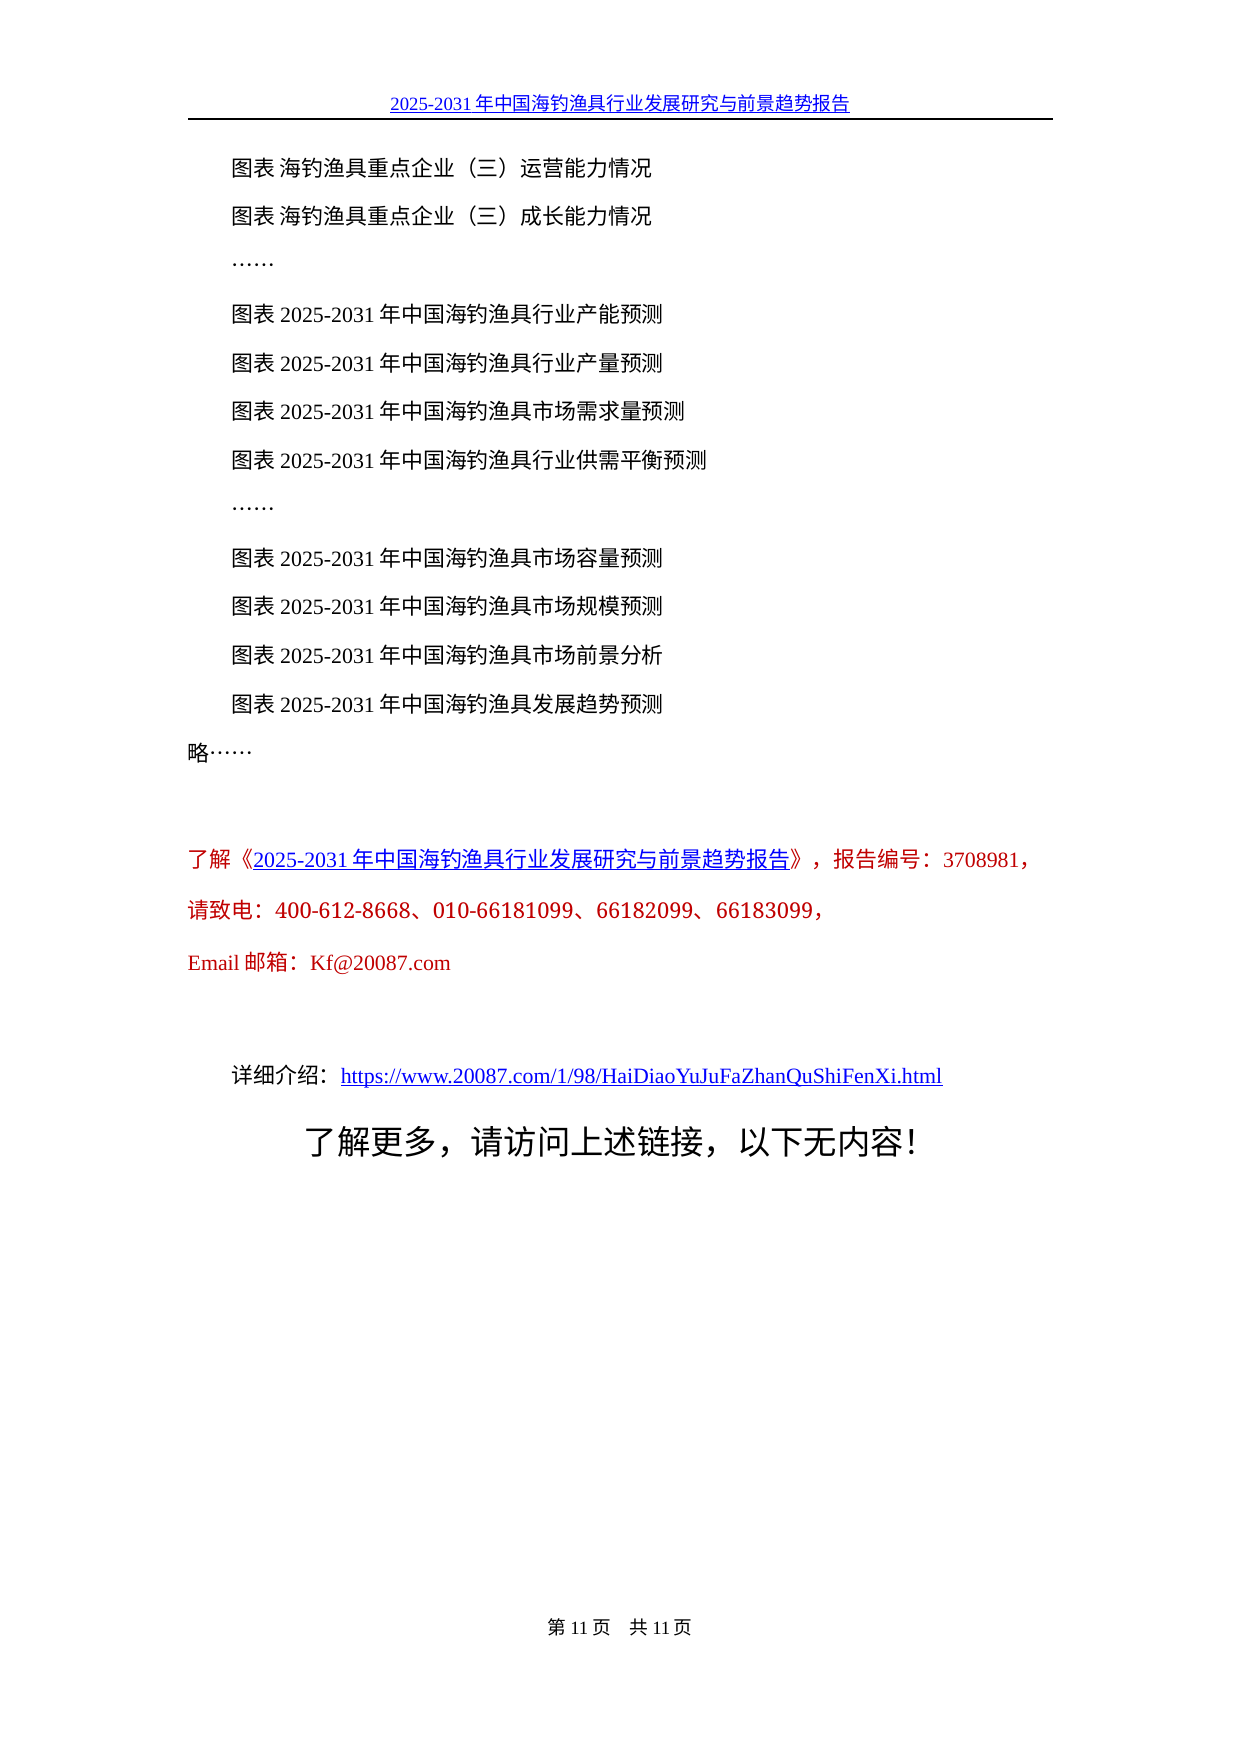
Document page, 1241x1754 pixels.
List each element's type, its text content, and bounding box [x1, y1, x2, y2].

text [187, 150, 1053, 768]
text 详细介绍：https://www.20087.com/1/98/HaiDiaoYuJuFaZhanQuShiFenXi.html [187, 1058, 1053, 1090]
title 了解更多，请访问上述链接，以下无内容！ [187, 1108, 1053, 1173]
text 请致电：400-612-8668、010-66181099、66182099、66183099， [187, 893, 1053, 926]
text Email邮箱：Kf@20087.com [187, 945, 1053, 977]
text 了解《2025-2031年中国海钓渔具行业发展研究与前景趋势报告》，报告编号：3708981， [187, 842, 1053, 874]
